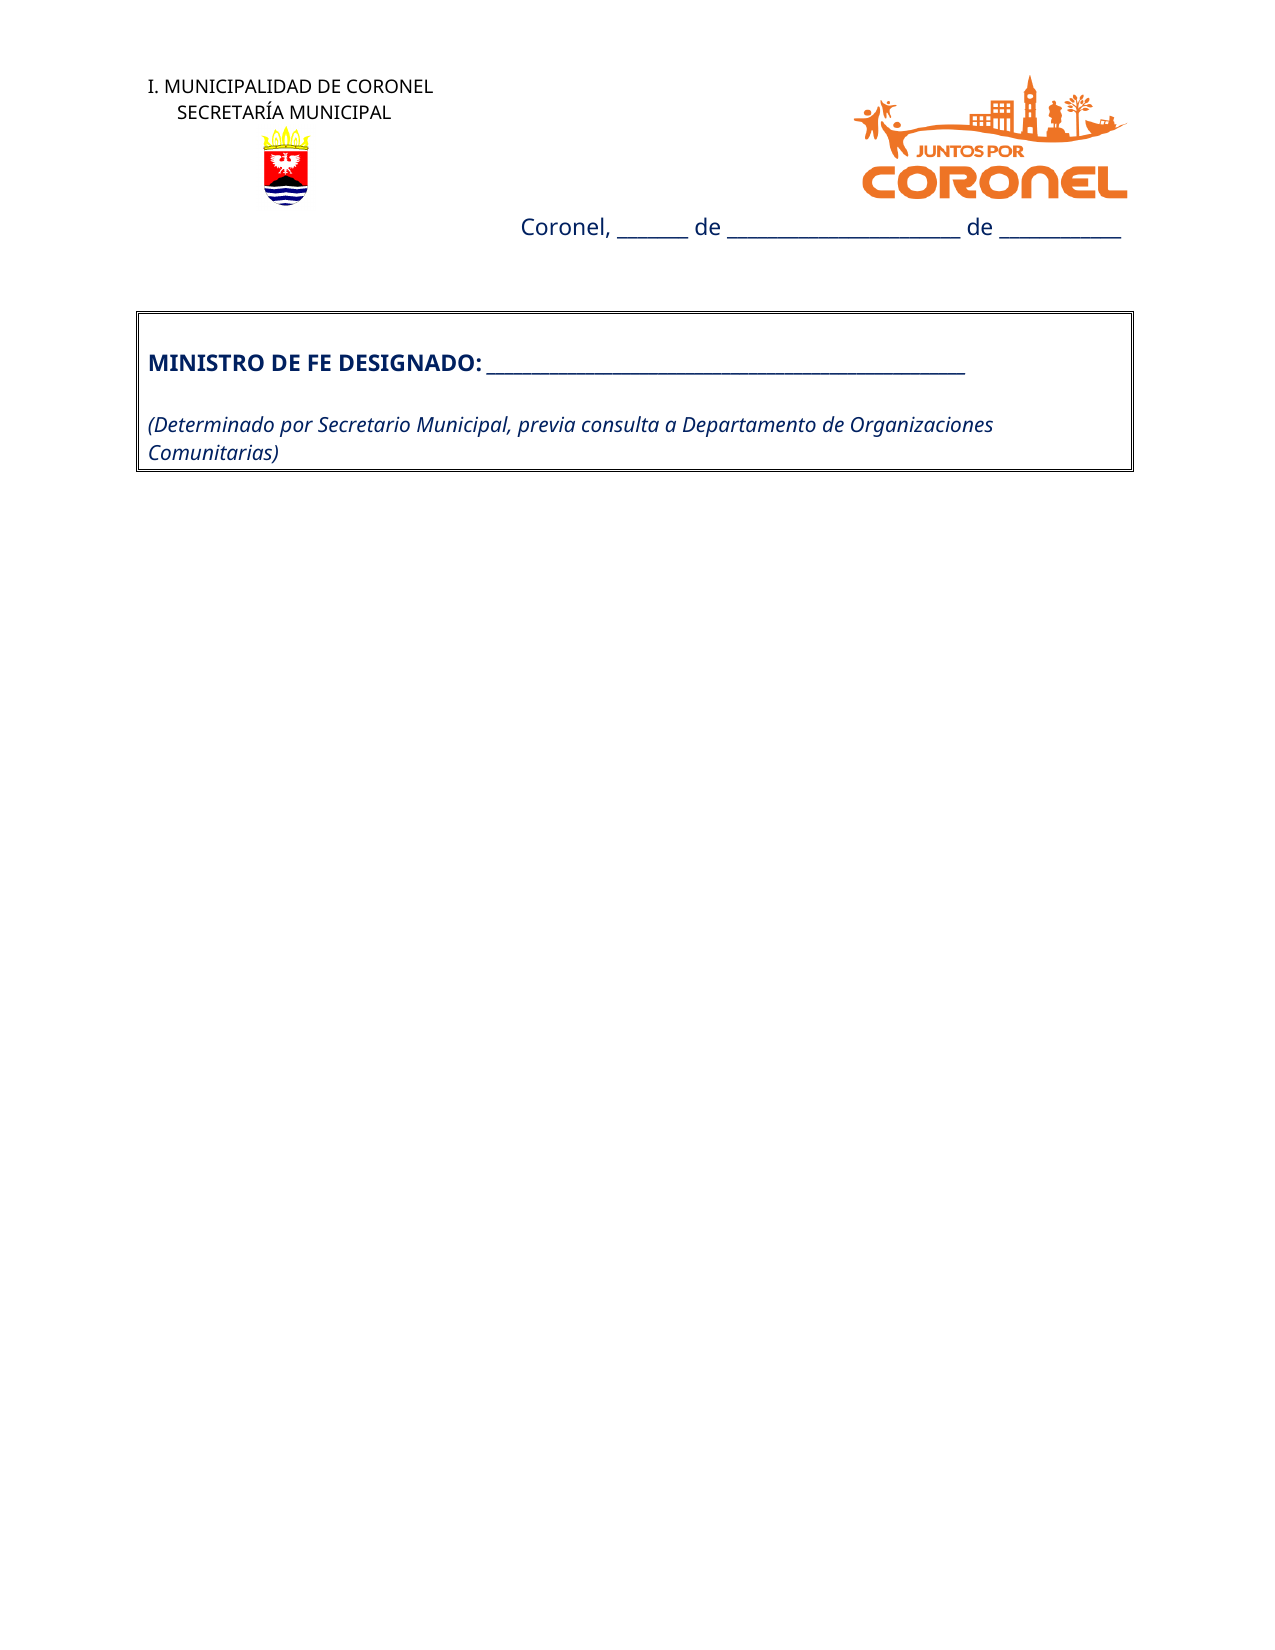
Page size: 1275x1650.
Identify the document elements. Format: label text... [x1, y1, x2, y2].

text Coronel, _______ de _______________________ de ____________ [148, 211, 1122, 242]
text MINISTRO DE FE DESIGNADO: _____________________________________________________ [139, 342, 1131, 378]
picture [256, 124, 316, 211]
picture [853, 75, 1128, 199]
text (Determinado por Secretario Municipal, previa consulta a Departamento de Organizaciones Comunitarias) [139, 404, 1131, 469]
